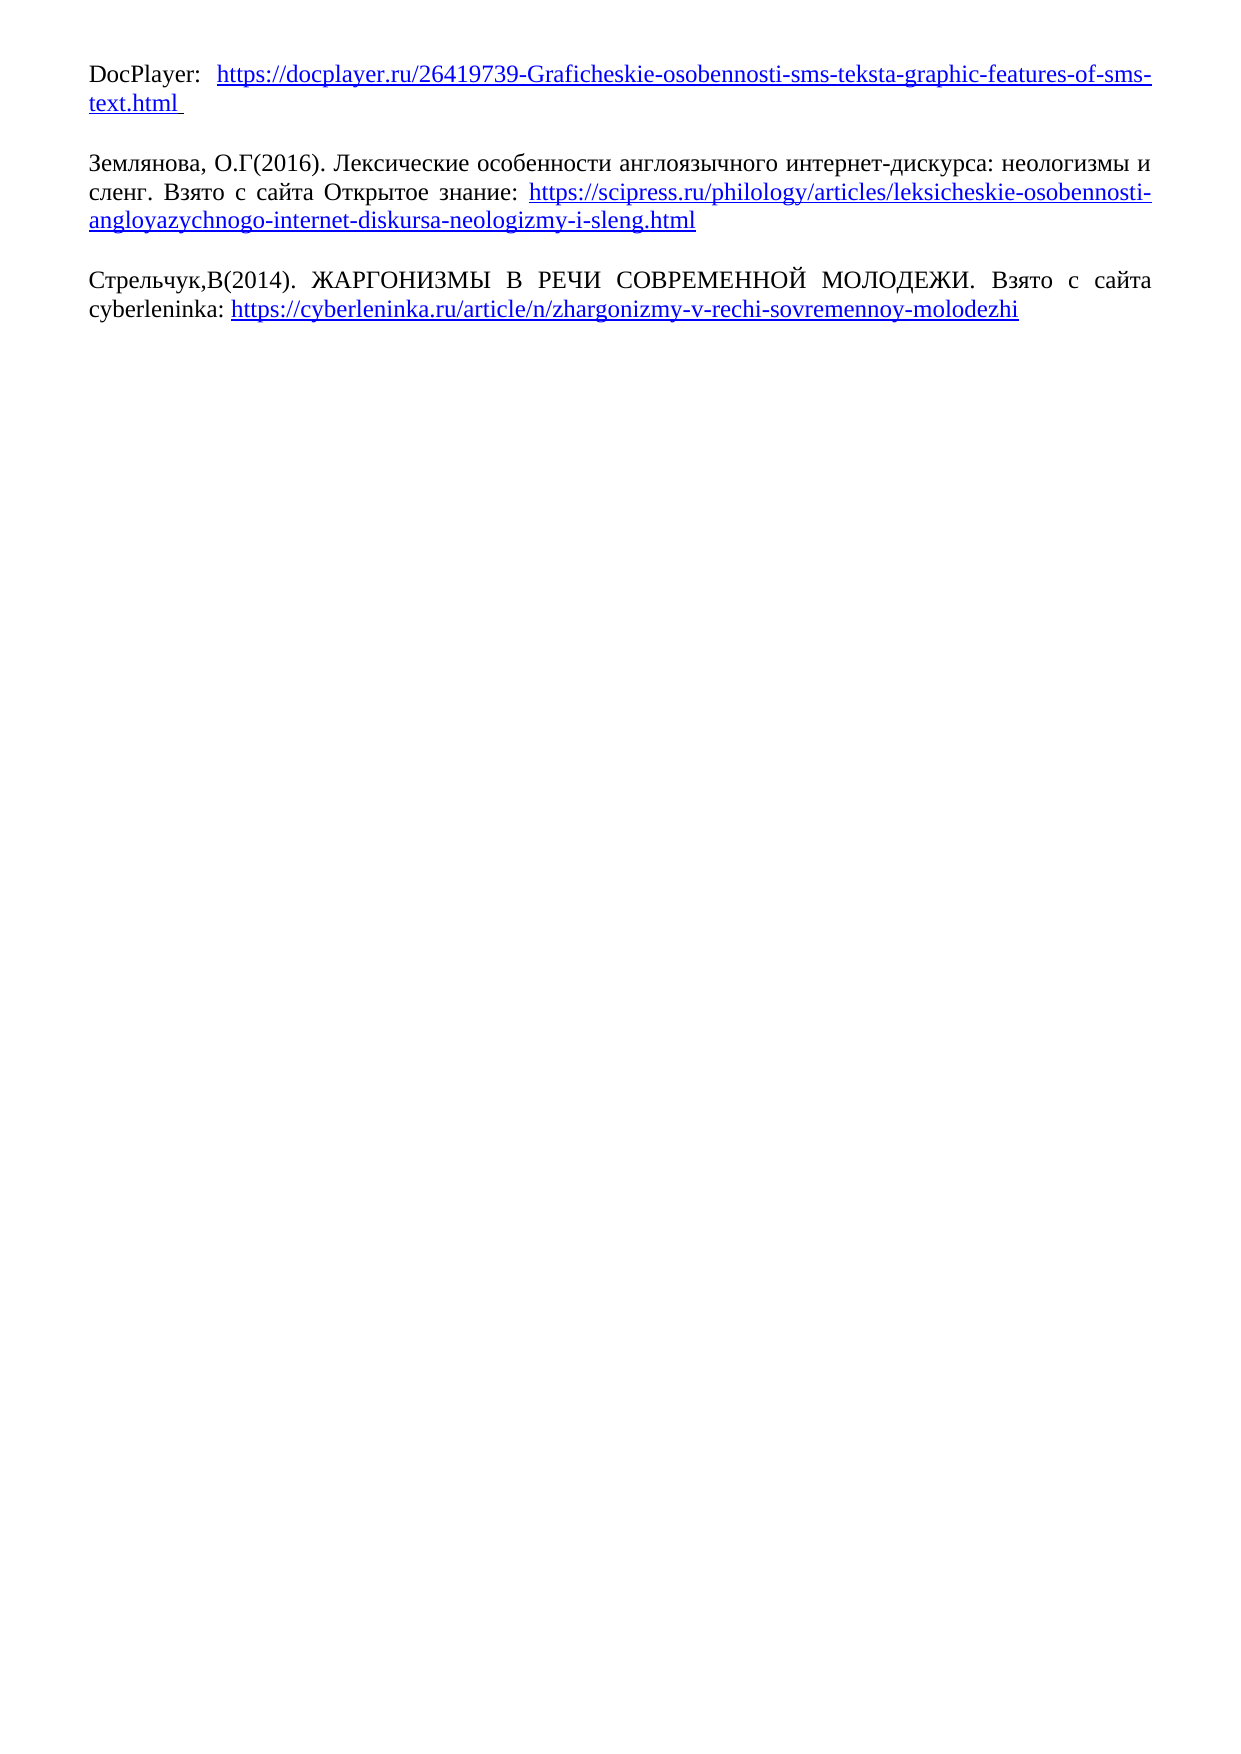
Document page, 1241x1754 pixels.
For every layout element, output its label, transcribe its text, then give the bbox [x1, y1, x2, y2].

text Землянова, О.Г(2016). Лексические особенности англоязычного интернет-дискурса: неологизмы и сленг. Взято с сайта Открытое знание: https://scipress.ru/philology/articles/leksicheskie-osobennosti-angloyazychnogo-internet-diskursa-neologizmy-i-sleng.html [88, 148, 1152, 234]
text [88, 59, 1152, 117]
text Стрельчук,В(2014). ЖАРГОНИЗМЫ В РЕЧИ СОВРЕМЕННОЙ МОЛОДЕЖИ. Взято с сайта cyberleninkа: https://cyberleninka.ru/article/n/zhargonizmy-v-rechi-sovremennoy-molodezhi [88, 265, 1152, 323]
